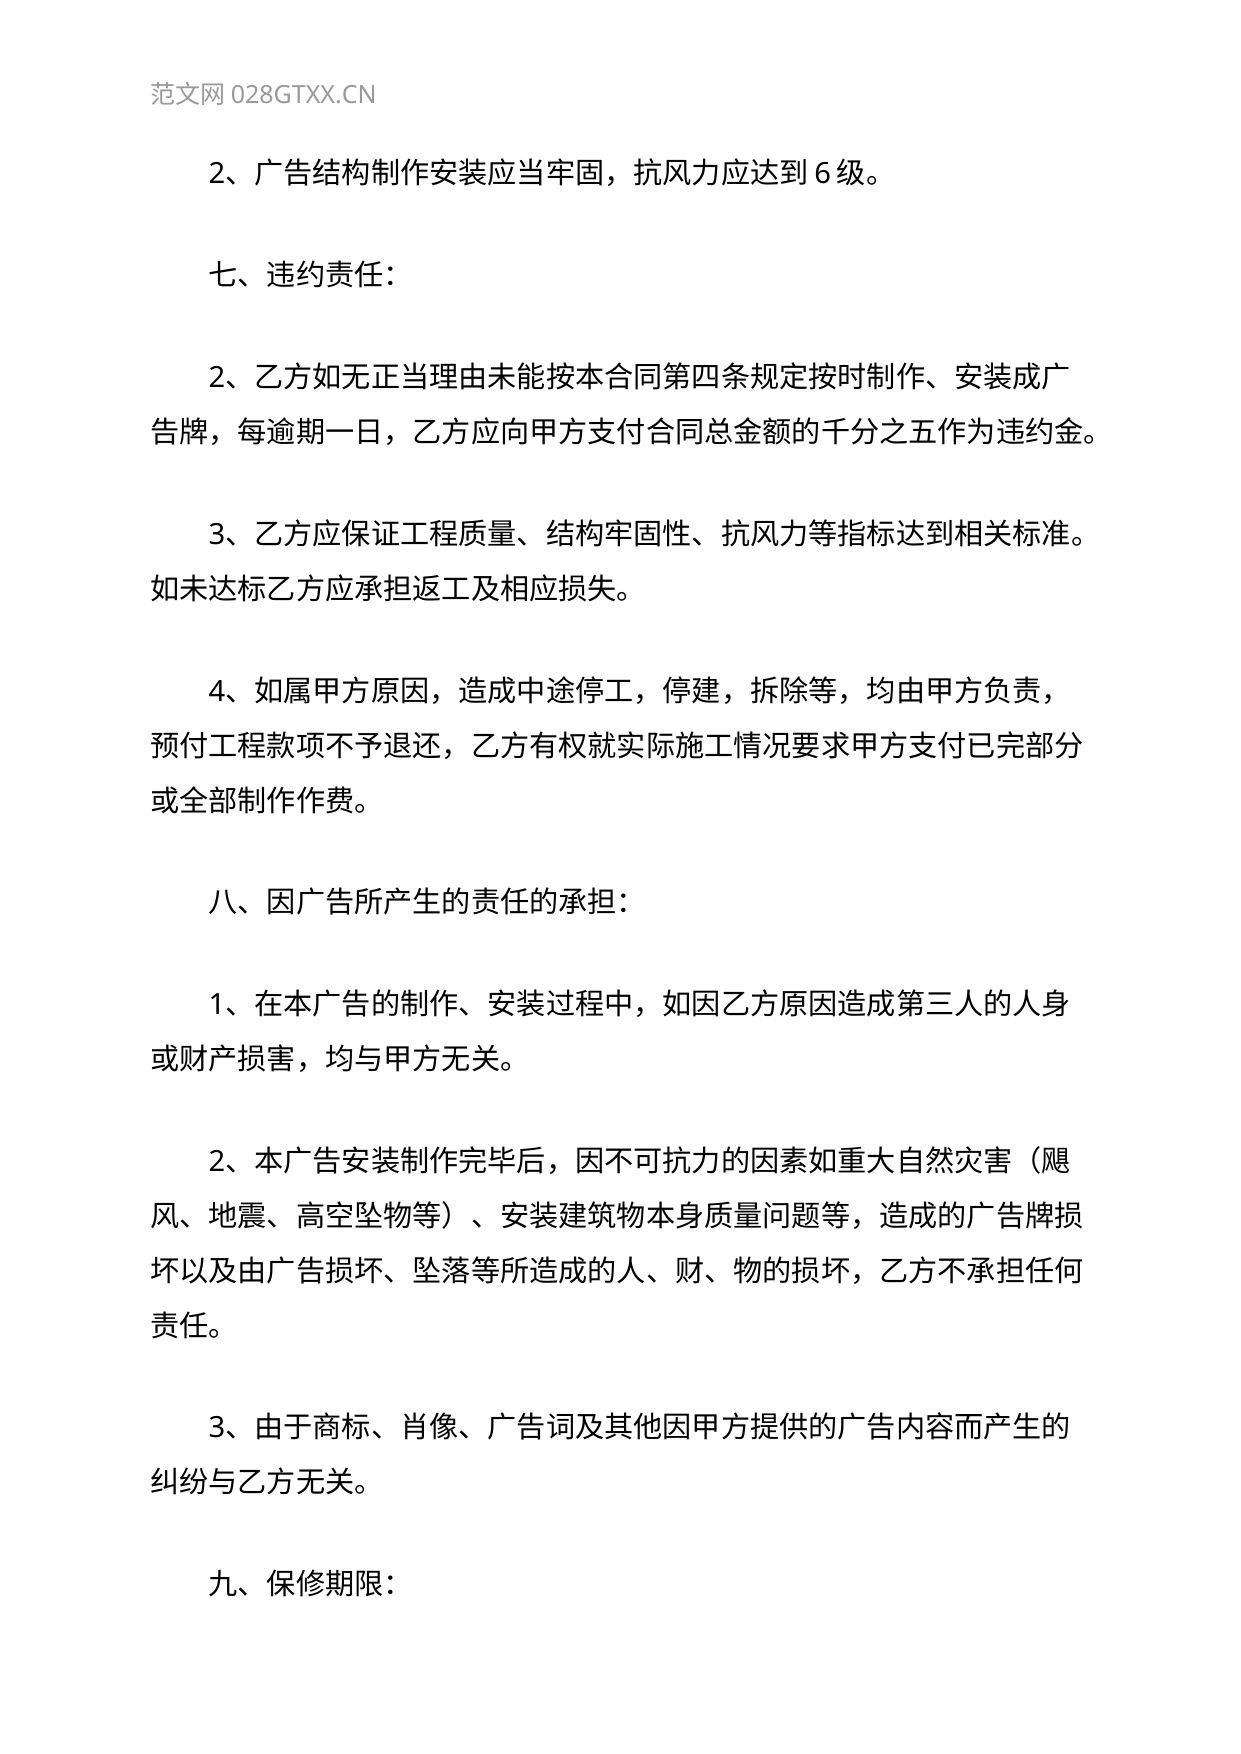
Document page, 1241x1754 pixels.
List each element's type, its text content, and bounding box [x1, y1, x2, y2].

text 七、违约责任： [150, 252, 1090, 294]
text 4、如属甲方原因，造成中途停工，停建，拆除等，均由甲方负责，预付工程款项不予退还，乙方有权就实际施工情况要求甲方支付已完部分或全部制作作费。 [150, 667, 1090, 819]
text 1、在本广告的制作、安装过程中，如因乙方原因造成第三人的人身或财产损害，均与甲方无关。 [150, 981, 1090, 1078]
text 八、因广告所产生的责任的承担： [150, 879, 1090, 921]
text 2、广告结构制作安装应当牢固，抗风力应达到6级。 [150, 150, 1090, 192]
text 3、由于商标、肖像、广告词及其他因甲方提供的广告内容而产生的纠纷与乙方无关。 [150, 1404, 1090, 1501]
text 九、保修期限： [150, 1561, 1090, 1603]
text 2、乙方如无正当理由未能按本合同第四条规定按时制作、安装成广告牌，每逾期一日，乙方应向甲方支付合同总金额的千分之五作为违约金。 [150, 354, 1090, 451]
text 3、乙方应保证工程质量、结构牢固性、抗风力等指标达到相关标准。如未达标乙方应承担返工及相应损失。 [150, 511, 1090, 608]
text 2、本广告安装制作完毕后，因不可抗力的因素如重大自然灾害（飓风、地震、高空坠物等）、安装建筑物本身质量问题等，造成的广告牌损坏以及由广告损坏、坠落等所造成的人、财、物的损坏，乙方不承担任何责任。 [150, 1137, 1090, 1344]
